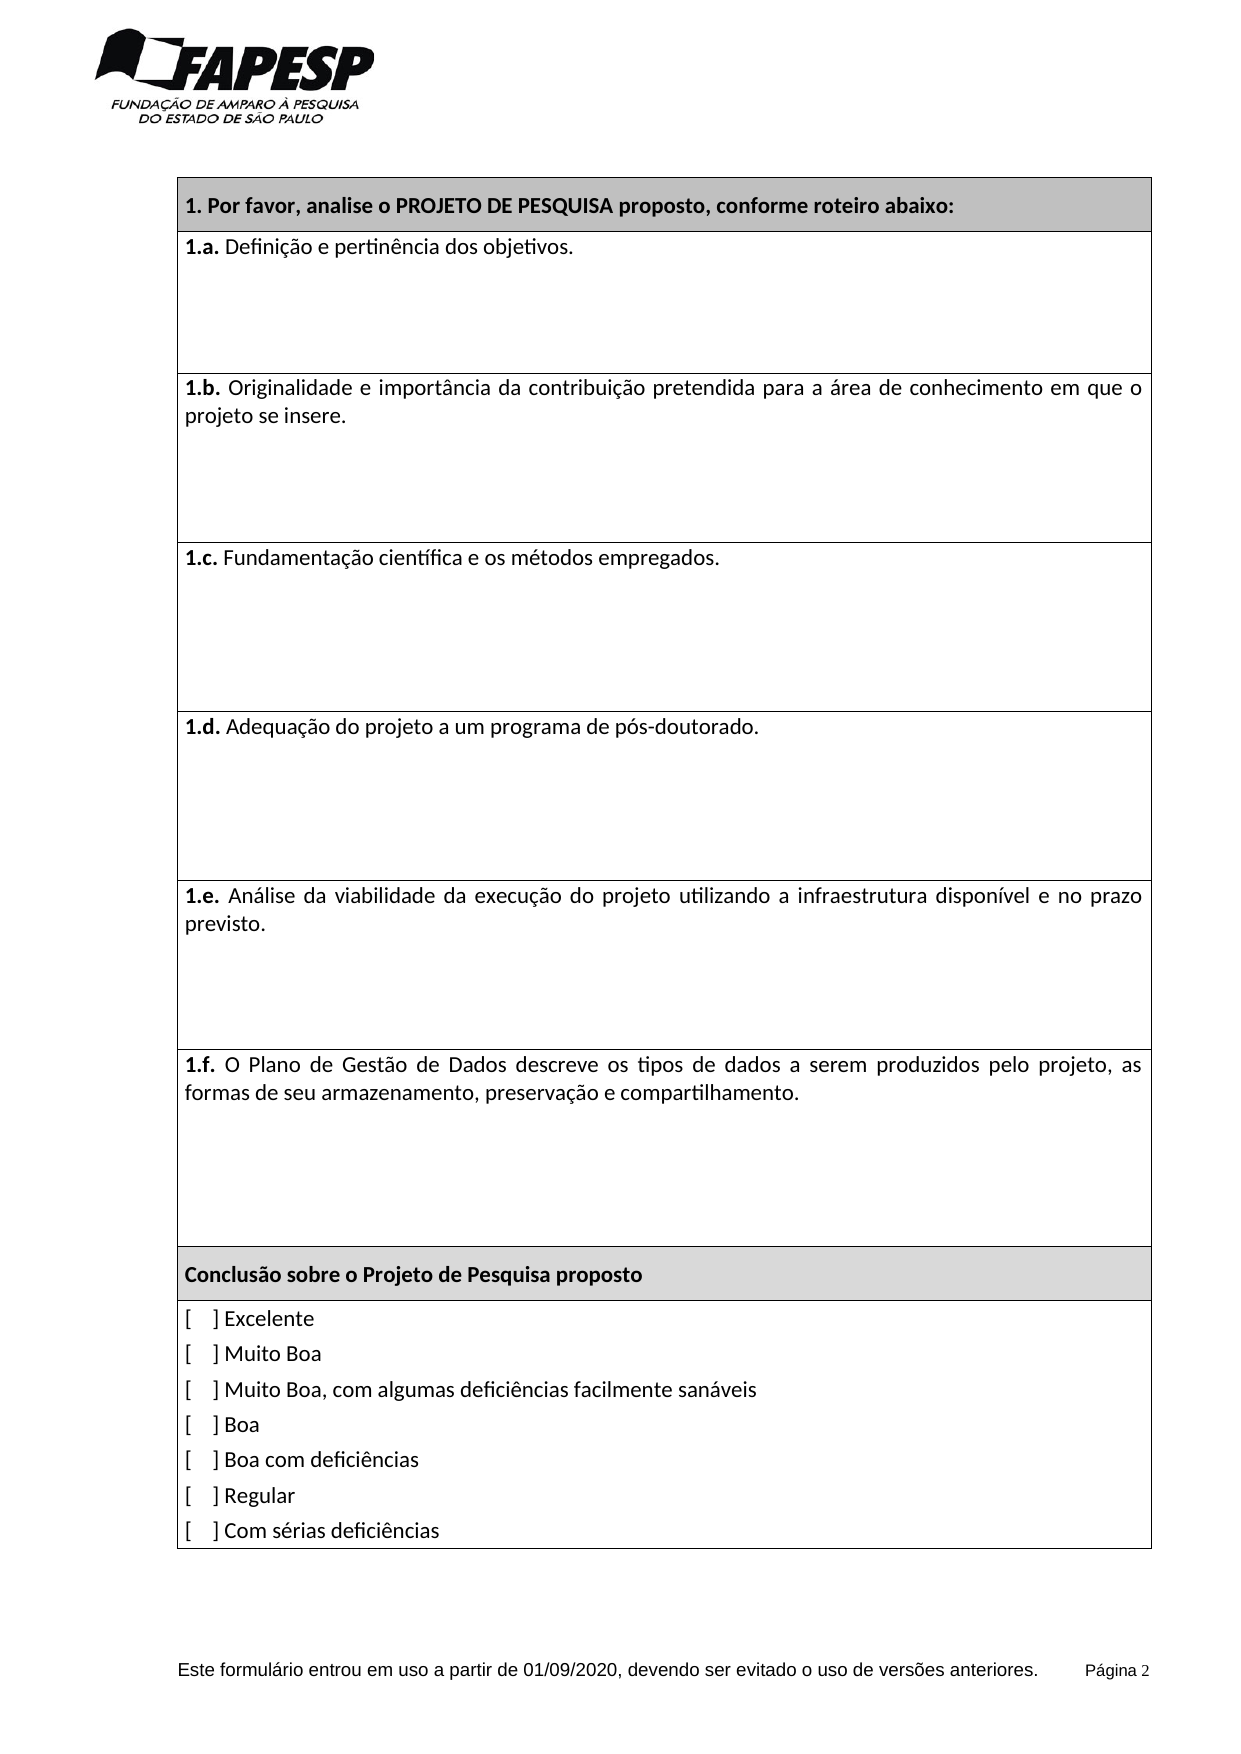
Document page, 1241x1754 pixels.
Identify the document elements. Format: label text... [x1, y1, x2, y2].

table_cell [ ] Muito Boa [178, 1336, 1151, 1371]
table_cell [ ] Excelente [178, 1301, 1151, 1336]
table_cell [ ] Boa [178, 1407, 1151, 1442]
picture [93, 27, 375, 124]
table_cell [ ] Muito Boa, com algumas deficiências facilmente sanáveis [178, 1371, 1151, 1407]
table_cell 1.c. Fundamentação científica e os métodos empregados. [178, 543, 1151, 711]
table_cell Conclusão sobre o Projeto de Pesquisa proposto [178, 1247, 1151, 1300]
table_cell [ ] Boa com deficiências [178, 1442, 1151, 1477]
table_cell 1.b. Originalidade e importância da contribuição pretendida para a área de conhecimento em que o projeto se insere. [178, 374, 1151, 542]
table_cell 1.f. O Plano de Gestão de Dados descreve os tipos de dados a serem produzidos pelo projeto, as formas de seu armazenamento, preservação e compartilhamento. [178, 1050, 1151, 1246]
table_cell 1.a. Definição e pertinência dos objetivos. [178, 232, 1151, 372]
table_cell [ ] Com sérias deficiências [178, 1513, 1151, 1548]
table_cell 1.e. Análise da viabilidade da execução do projeto utilizando a infraestrutura disponível e no prazo previsto. [178, 881, 1151, 1049]
table_cell [ ] Regular [178, 1478, 1151, 1513]
table_cell 1.d. Adequação do projeto a um programa de pós-doutorado. [178, 712, 1151, 880]
table_header 1. Por favor, analise o PROJETO DE PESQUISA proposto, conforme roteiro abaixo: [178, 178, 1151, 231]
